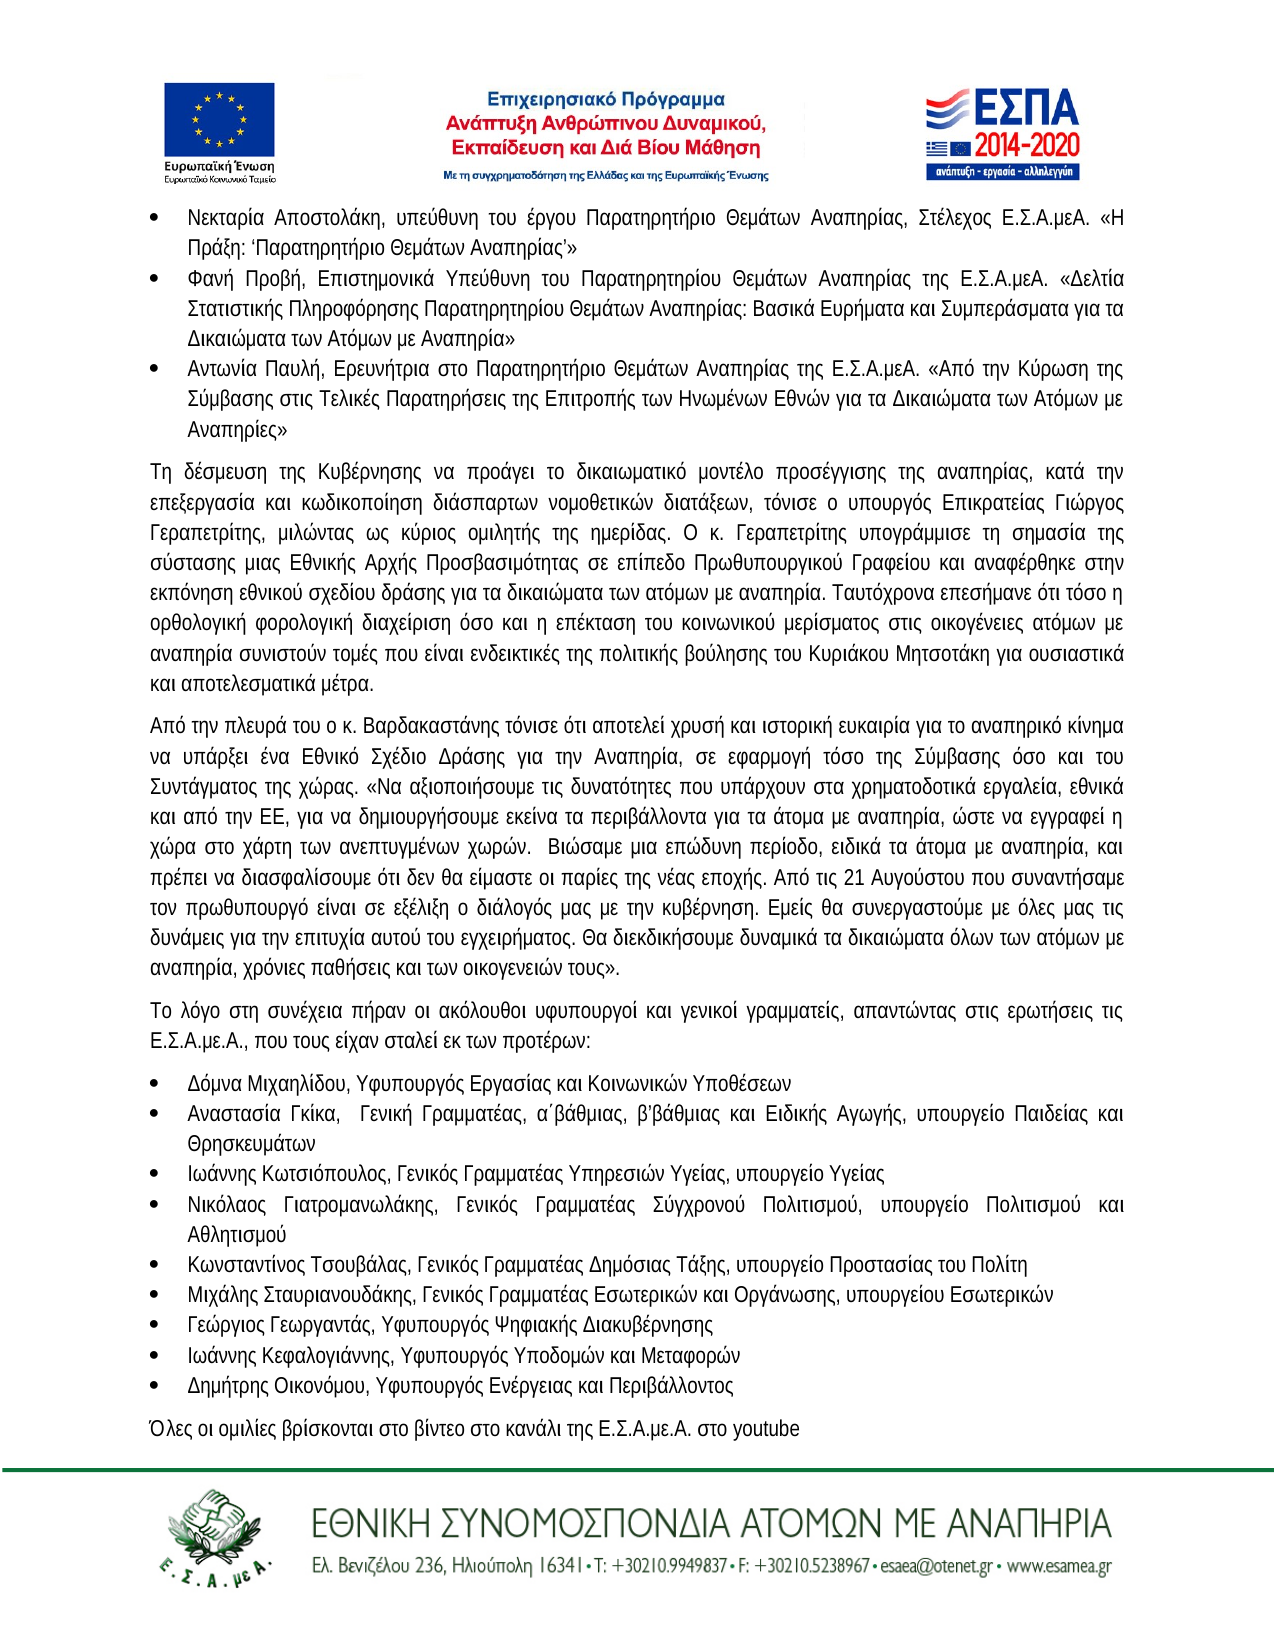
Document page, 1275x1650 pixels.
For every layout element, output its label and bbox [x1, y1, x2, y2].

picture [2, 1468, 1274, 1650]
picture [150, 73, 1091, 192]
